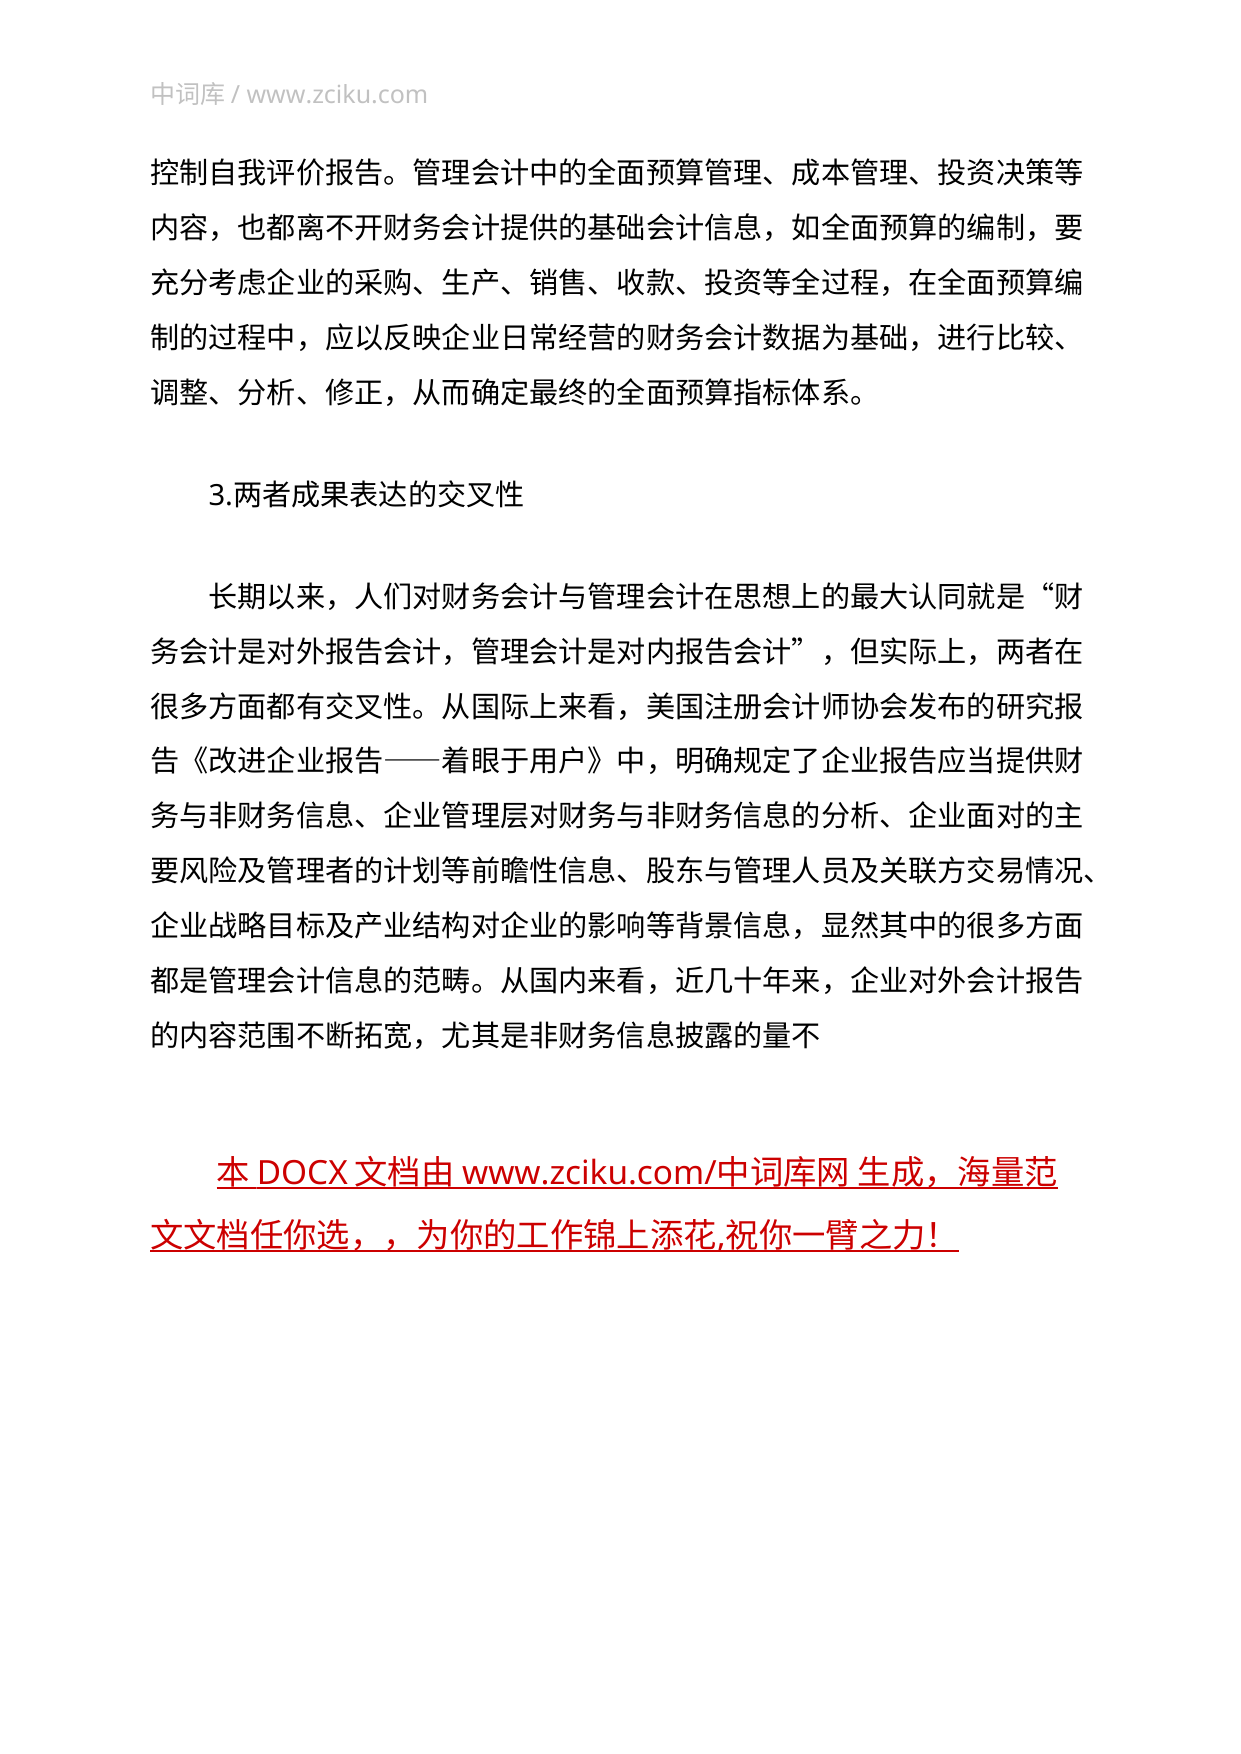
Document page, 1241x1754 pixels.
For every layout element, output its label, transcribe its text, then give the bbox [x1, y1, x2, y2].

text 本DOCX文档由 www.zciku.com/中词库网 生成，海量范文文档任你选，，为你的工作锦上添花,祝你一臂之力！ [150, 1146, 1090, 1257]
text 长期以来，人们对财务会计与管理会计在思想上的最大认同就是“财务会计是对外报告会计，管理会计是对内报告会计”，但实际上，两者在很多方面都有交叉性。从国际上来看，美国注册会计师协会发布的研究报告《改进企业报告——着眼于用户》中，明确规定了企业报告应当提供财务与非财务信息、企业管理层对财务与非财务信息的分析、企业面对的主要风险及管理者的计划等前瞻性信息、股东与管理人员及关联方交易情况、企业战略目标及产业结构对企业的影响等背景信息，显然其中的很多方面都是管理会计信息的范畴。从国内来看，近几十年来，企业对外会计报告的内容范围不断拓宽，尤其是非财务信息披露的量不 [150, 573, 1090, 1055]
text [150, 150, 1090, 412]
text 3.两者成果表达的交叉性 [150, 471, 1090, 514]
